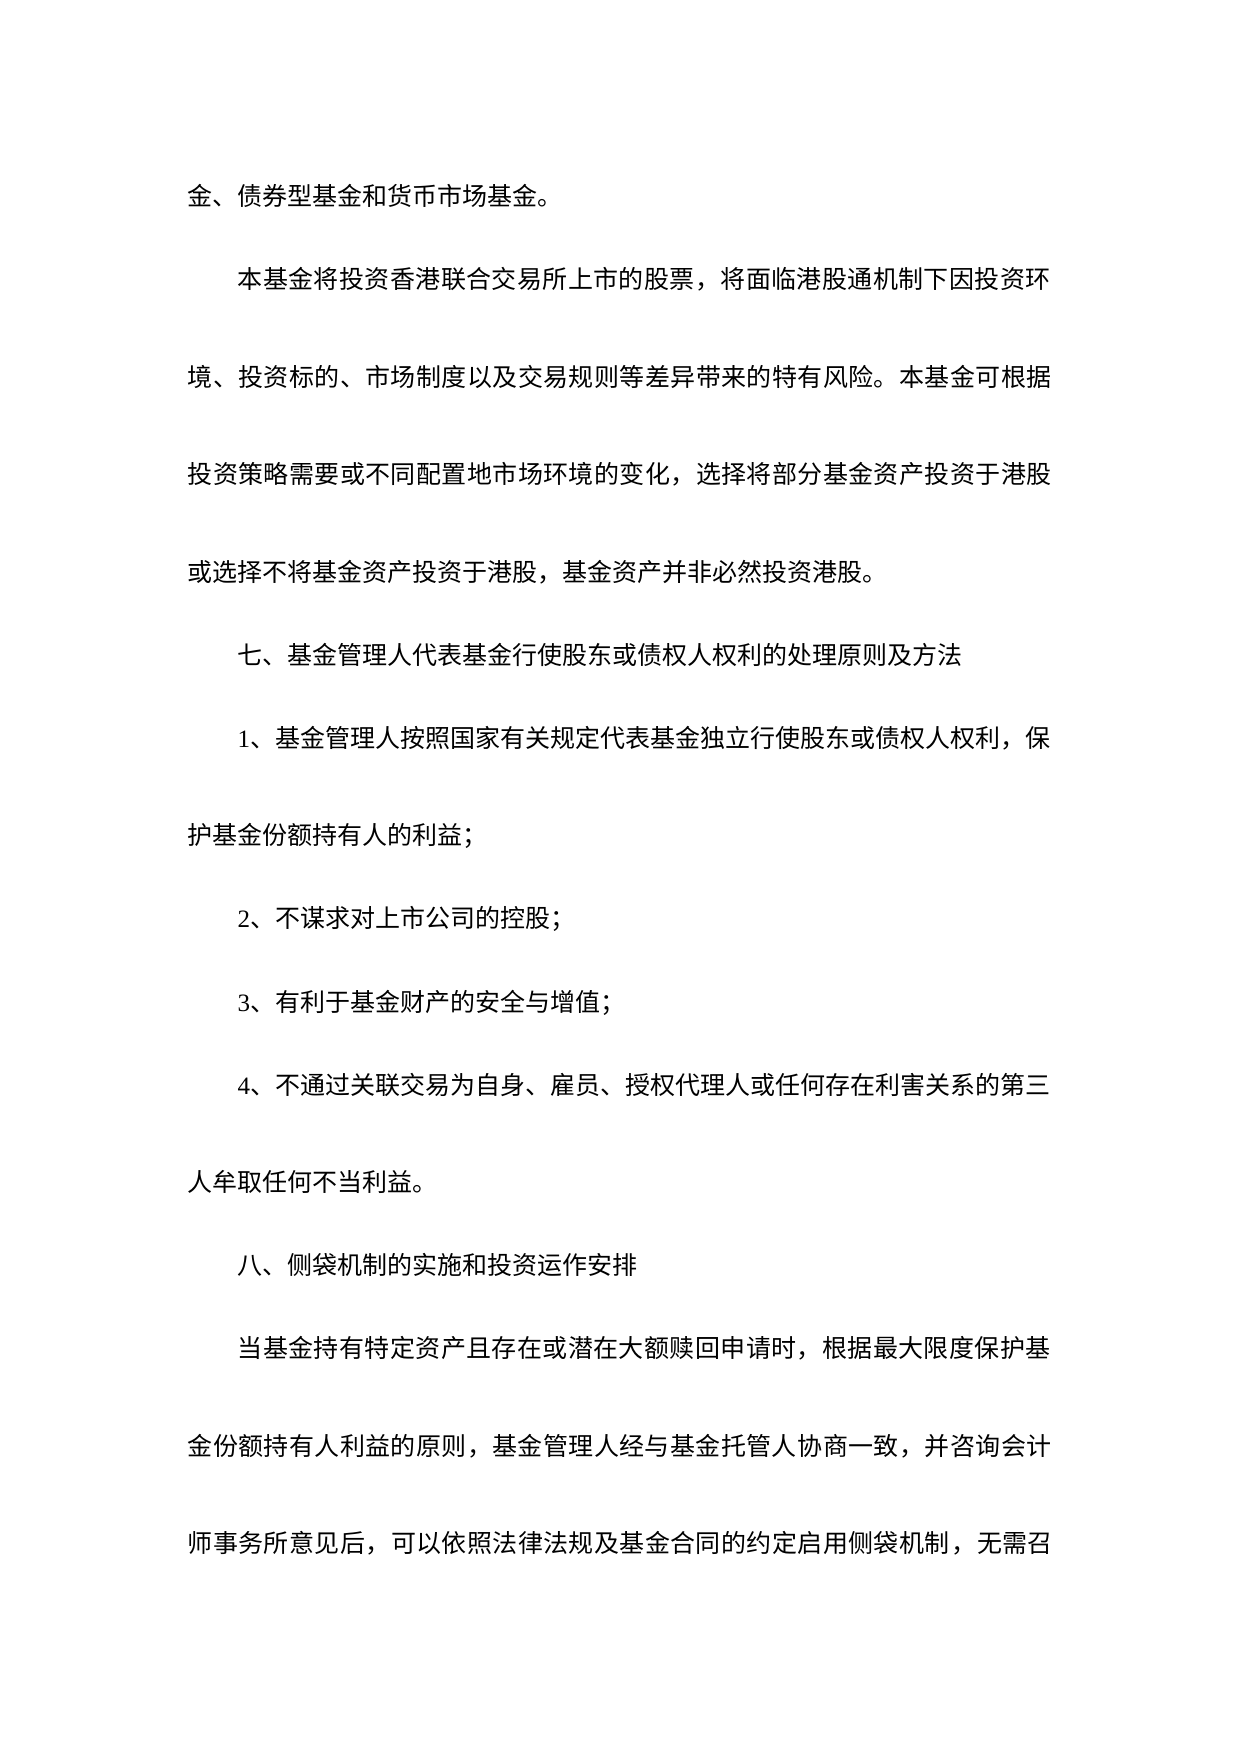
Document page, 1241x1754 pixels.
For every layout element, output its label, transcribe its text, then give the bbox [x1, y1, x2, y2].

text 2、不谋求对上市公司的控股； [187, 884, 1053, 949]
text 本基金将投资香港联合交易所上市的股票，将面临港股通机制下因投资环境、投资标的、市场制度以及交易规则等差异带来的特有风险。本基金可根据投资策略需要或不同配置地市场环境的变化，选择将部分基金资产投资于港股或选择不将基金资产投资于港股，基金资产并非必然投资港股。 [187, 245, 1053, 603]
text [187, 1314, 1053, 1574]
text 3、有利于基金财产的安全与增值； [187, 968, 1053, 1033]
text 1、基金管理人按照国家有关规定代表基金独立行使股东或债权人权利，保护基金份额持有人的利益； [187, 704, 1053, 866]
text 4、不通过关联交易为自身、雇员、授权代理人或任何存在利害关系的第三人牟取任何不当利益。 [187, 1051, 1053, 1213]
text 七、基金管理人代表基金行使股东或债权人权利的处理原则及方法 [187, 621, 1053, 686]
text 八、侧袋机制的实施和投资运作安排 [187, 1231, 1053, 1296]
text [187, 162, 1053, 227]
